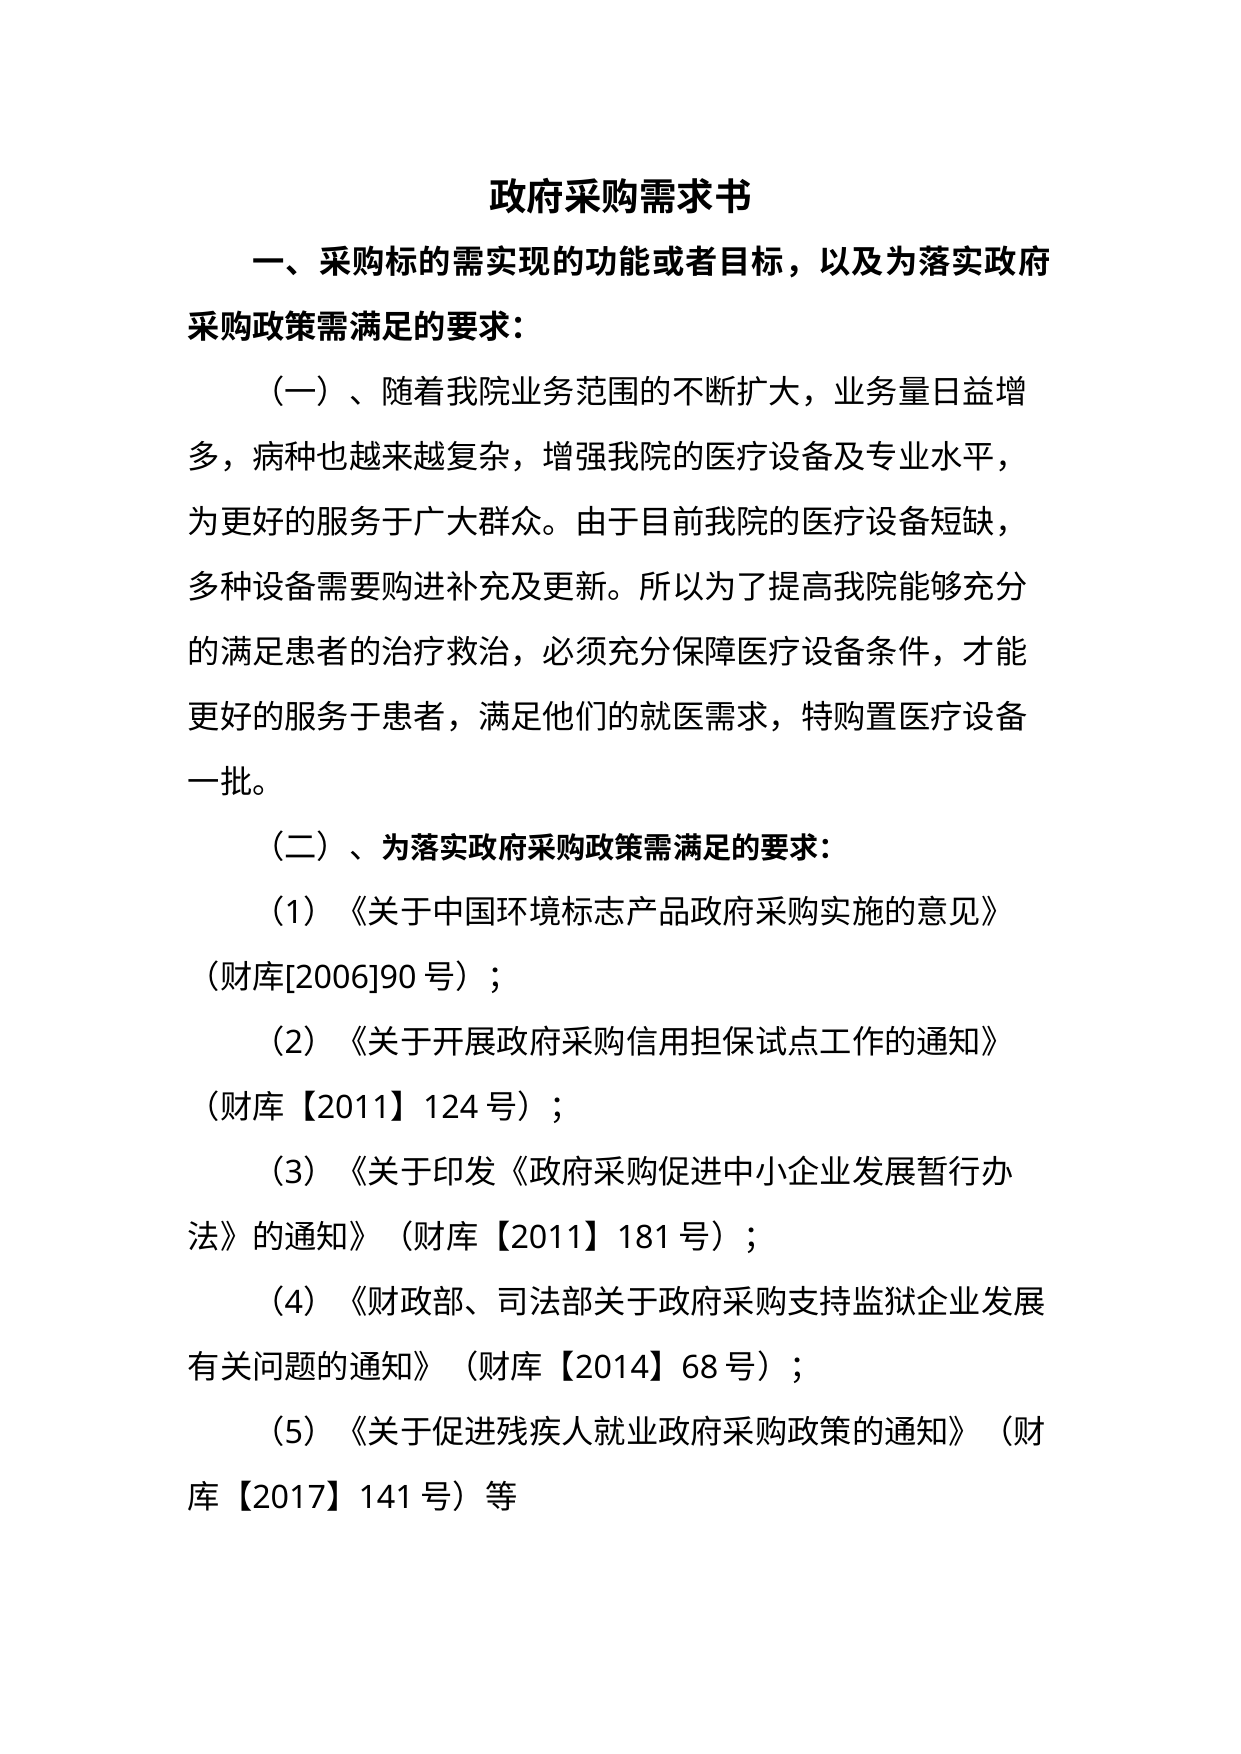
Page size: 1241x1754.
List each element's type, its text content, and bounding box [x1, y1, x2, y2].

text （3）《关于印发《政府采购促进中小企业发展暂行办法》的通知》（财库【2011】181号）； [187, 1137, 1053, 1267]
text （1）《关于中国环境标志产品政府采购实施的意见》（财库[2006]90号）； [187, 877, 1053, 1007]
text 政府采购需求书 [187, 162, 1053, 227]
text 一、采购标的需实现的功能或者目标，以及为落实政府采购政策需满足的要求： [187, 227, 1053, 357]
text （5）《关于促进残疾人就业政府采购政策的通知》（财库【2017】141号）等 [187, 1397, 1053, 1527]
text （4）《财政部、司法部关于政府采购支持监狱企业发展有关问题的通知》（财库【2014】68号）； [187, 1267, 1053, 1397]
text （一）、随着我院业务范围的不断扩大，业务量日益增多，病种也越来越复杂，增强我院的医疗设备及专业水平，为更好的服务于广大群众。由于目前我院的医疗设备短缺，多种设备需要购进补充及更新。所以为了提高我院能够充分的满足患者的治疗救治，必须充分保障医疗设备条件，才能更好的服务于患者，满足他们的就医需求，特购置医疗设备一批。 [187, 357, 1053, 812]
text （二）、为落实政府采购政策需满足的要求： [187, 812, 1053, 877]
text （2）《关于开展政府采购信用担保试点工作的通知》（财库【2011】124号）； [187, 1007, 1053, 1137]
